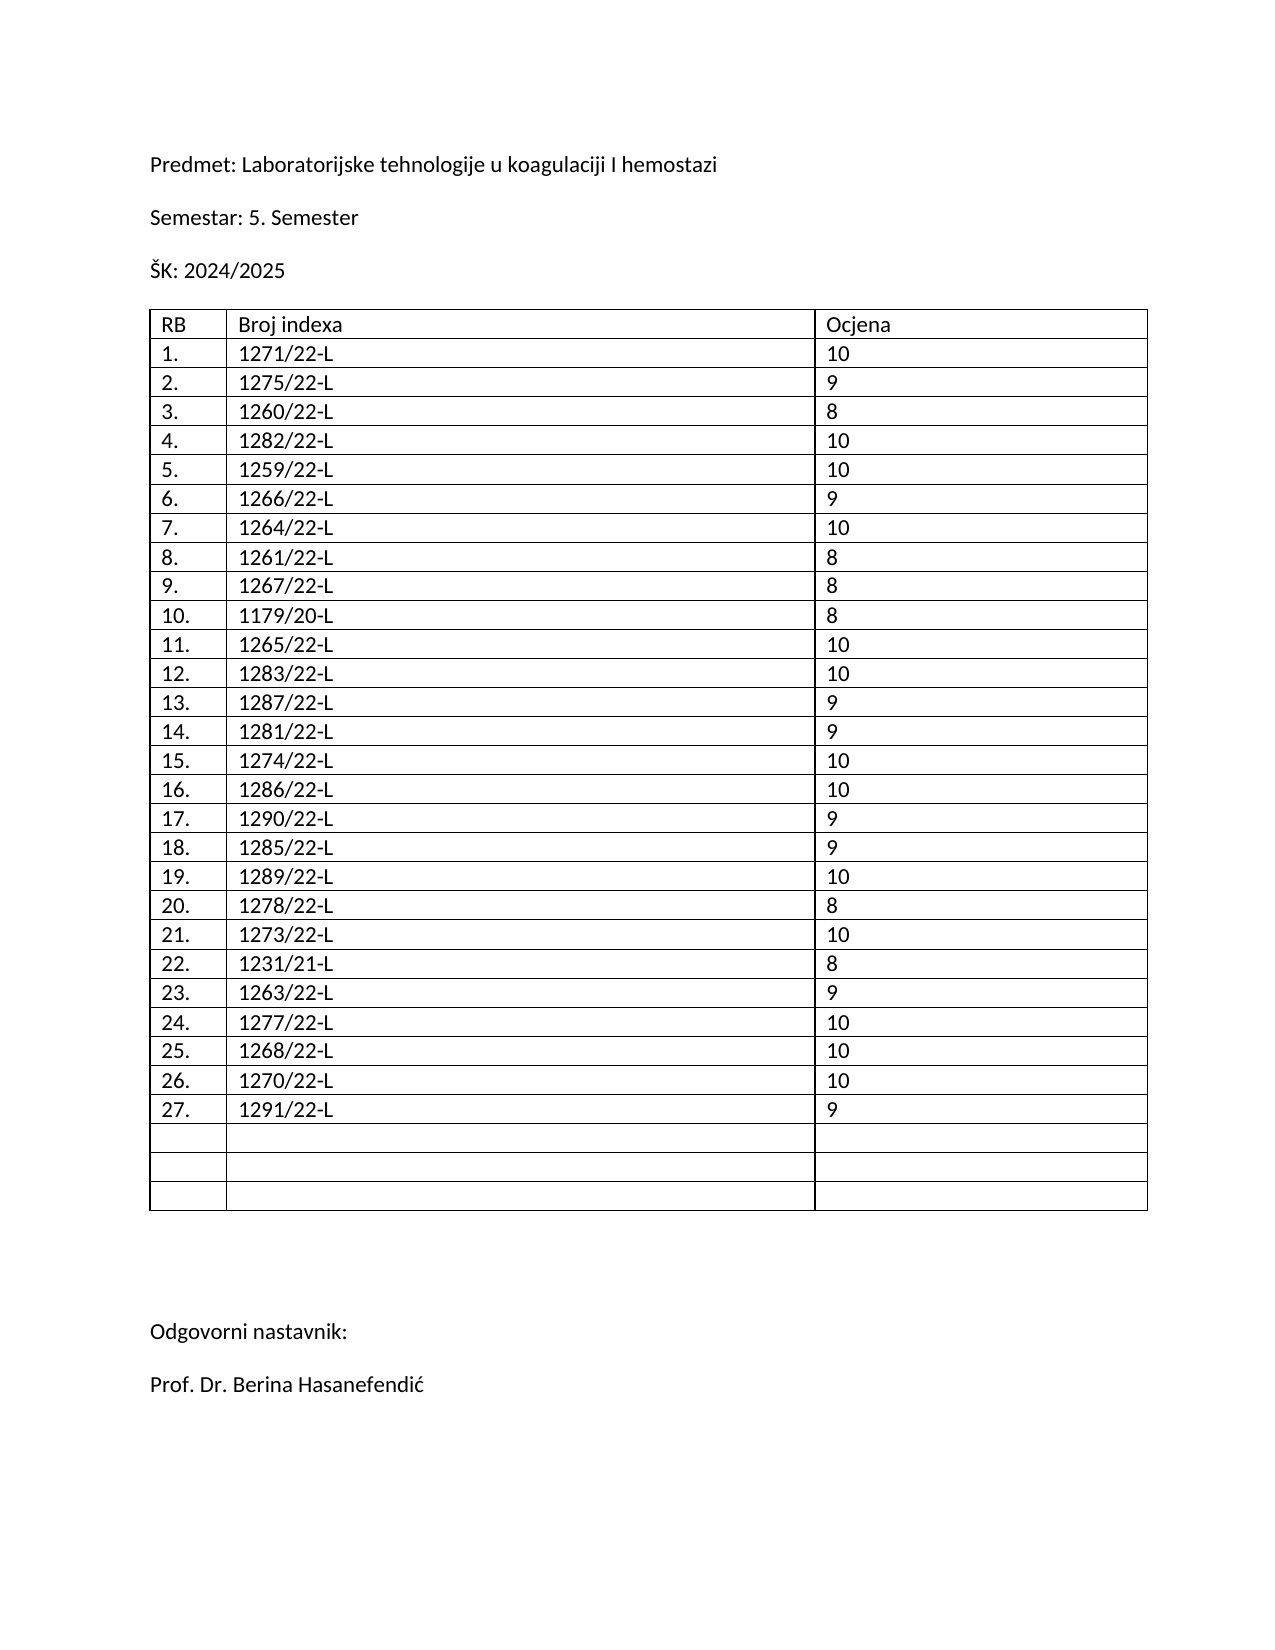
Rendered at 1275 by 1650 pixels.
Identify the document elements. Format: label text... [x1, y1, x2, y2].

table_cell 1263/22-L [227, 979, 814, 1007]
table_cell 9 [816, 485, 1147, 512]
table_cell 26. [151, 1066, 226, 1094]
table_cell 1265/22-L [227, 630, 814, 658]
table_cell 1179/20-L [227, 601, 814, 629]
table_cell 1260/22-L [227, 397, 814, 425]
table_cell [816, 1153, 1147, 1181]
table_cell 8 [816, 601, 1147, 629]
table_cell 1282/22-L [227, 426, 814, 454]
table_cell 4. [151, 426, 226, 454]
table_cell 1291/22-L [227, 1095, 814, 1123]
table_cell 1274/22-L [227, 746, 814, 774]
table_cell 22. [151, 950, 226, 977]
table_cell 1277/22-L [227, 1008, 814, 1036]
table_cell 8 [816, 891, 1147, 919]
table_cell 1268/22-L [227, 1037, 814, 1065]
table_cell 7. [151, 514, 226, 542]
table_cell 1285/22-L [227, 833, 814, 861]
table_cell 10 [816, 455, 1147, 483]
table_cell 10 [816, 659, 1147, 687]
table_cell [816, 1124, 1147, 1152]
table_cell 19. [151, 862, 226, 890]
table_cell 10. [151, 601, 226, 629]
table_cell 1271/22-L [227, 339, 814, 367]
table_cell 1270/22-L [227, 1066, 814, 1094]
table_cell 8 [816, 543, 1147, 571]
table_cell 2. [151, 368, 226, 396]
table_cell 1266/22-L [227, 485, 814, 512]
table_cell 23. [151, 979, 226, 1007]
table_cell 1287/22-L [227, 688, 814, 716]
table_cell 10 [816, 775, 1147, 803]
table_cell 8. [151, 543, 226, 571]
table_cell 5. [151, 455, 226, 483]
table_cell 1275/22-L [227, 368, 814, 396]
table_cell 1231/21-L [227, 950, 814, 977]
table_cell 10 [816, 630, 1147, 658]
text Odgovorni nastavnik: [150, 1317, 1125, 1345]
table_cell 9 [816, 717, 1147, 745]
table_cell 12. [151, 659, 226, 687]
table_cell 8 [816, 397, 1147, 425]
table_cell [227, 1182, 814, 1210]
table_cell [151, 1124, 226, 1152]
table_header RB [151, 310, 226, 338]
table_cell 21. [151, 920, 226, 948]
table_cell 1289/22-L [227, 862, 814, 890]
table_cell 10 [816, 1037, 1147, 1065]
table_cell 10 [816, 426, 1147, 454]
table_cell 1278/22-L [227, 891, 814, 919]
table_cell [227, 1153, 814, 1181]
table_cell 16. [151, 775, 226, 803]
table_cell 1261/22-L [227, 543, 814, 571]
table_cell 1259/22-L [227, 455, 814, 483]
table_cell 6. [151, 485, 226, 512]
table_cell [816, 1182, 1147, 1210]
table_cell 20. [151, 891, 226, 919]
table_cell 1273/22-L [227, 920, 814, 948]
table_cell 9 [816, 979, 1147, 1007]
table_header Ocjena [816, 310, 1147, 338]
table_cell 11. [151, 630, 226, 658]
table_cell 24. [151, 1008, 226, 1036]
table_cell 27. [151, 1095, 226, 1123]
table_cell 1281/22-L [227, 717, 814, 745]
table_cell 25. [151, 1037, 226, 1065]
table_cell 15. [151, 746, 226, 774]
table_cell 1283/22-L [227, 659, 814, 687]
table_cell 9 [816, 368, 1147, 396]
text Predmet: Laboratorijske tehnologije u koagulaciji I hemostazi [150, 150, 1125, 178]
table_cell 13. [151, 688, 226, 716]
table_cell 10 [816, 1008, 1147, 1036]
table_cell 8 [816, 572, 1147, 600]
table_cell 10 [816, 746, 1147, 774]
table_cell 1267/22-L [227, 572, 814, 600]
text ŠK: 2024/2025 [150, 256, 1125, 284]
table_cell [151, 1153, 226, 1181]
table_cell 8 [816, 950, 1147, 977]
table_cell 1286/22-L [227, 775, 814, 803]
table_cell [227, 1124, 814, 1152]
text Prof. Dr. Berina Hasanefendić [150, 1370, 1125, 1398]
table_cell 1. [151, 339, 226, 367]
table_cell 9 [816, 833, 1147, 861]
table_cell 10 [816, 862, 1147, 890]
table_cell 1290/22-L [227, 804, 814, 832]
table_cell 18. [151, 833, 226, 861]
table_cell 9 [816, 688, 1147, 716]
table_cell [151, 1182, 226, 1210]
table_cell 3. [151, 397, 226, 425]
table_cell 1264/22-L [227, 514, 814, 542]
table_cell 9 [816, 1095, 1147, 1123]
table_cell 9 [816, 804, 1147, 832]
table_cell 9. [151, 572, 226, 600]
table_cell 10 [816, 514, 1147, 542]
table_cell 10 [816, 920, 1147, 948]
table_header Broj indexa [227, 310, 814, 338]
table_cell 14. [151, 717, 226, 745]
table_cell 10 [816, 1066, 1147, 1094]
table_cell 10 [816, 339, 1147, 367]
text Semestar: 5. Semester [150, 203, 1125, 231]
table_cell 17. [151, 804, 226, 832]
